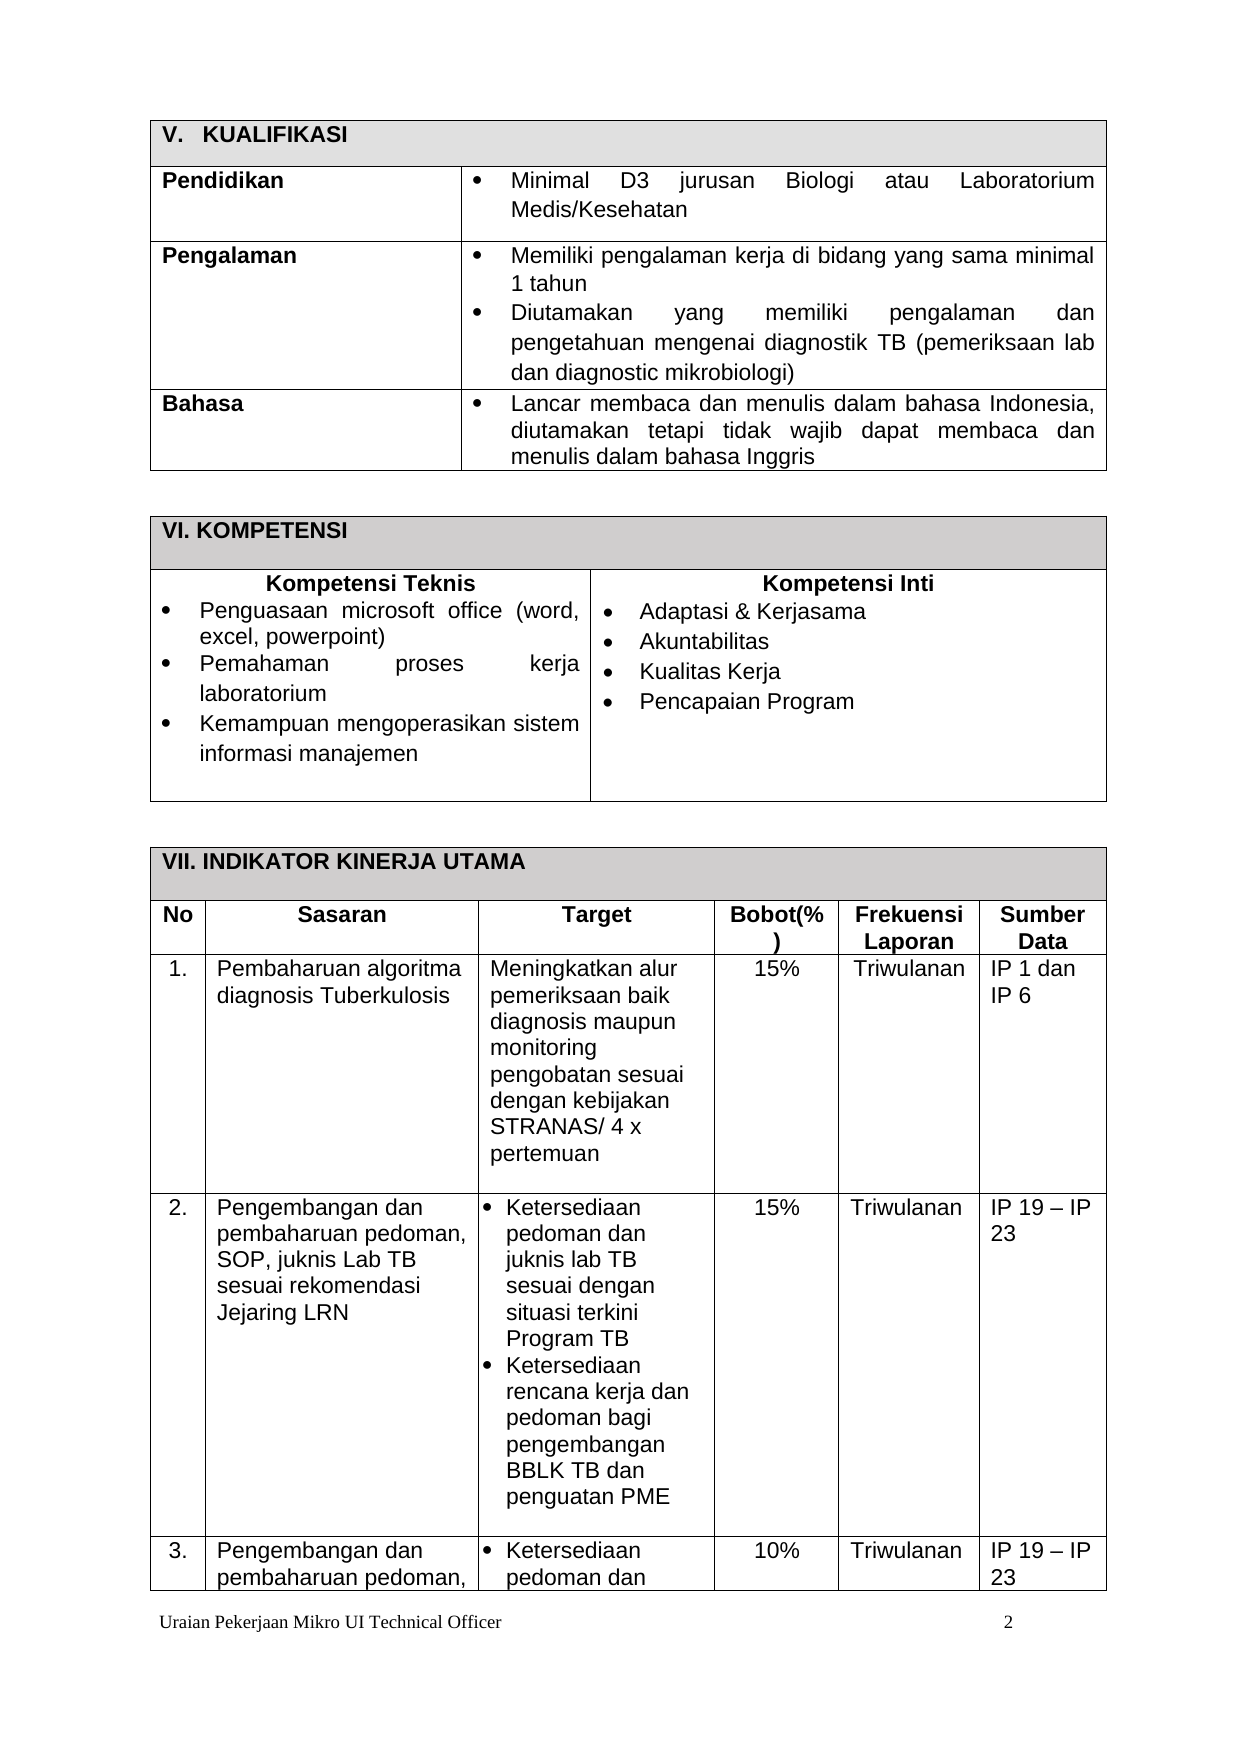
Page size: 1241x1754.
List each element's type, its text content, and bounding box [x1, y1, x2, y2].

table_cell Bahasa [151, 390, 461, 469]
table_cell 1. [151, 955, 205, 1192]
table_cell Memiliki pengalaman kerja di bidang yang sama minimal 1 tahun Diutamakan yang memiliki pengalaman dan pengetahuan mengenai diagnostik TB (pemeriksaan lab dan diagnostic mikrobiologi) [462, 242, 1106, 389]
table_cell Kompetensi Teknis Penguasaan microsoft office (word, excel, powerpoint) Pemahaman proses kerja laboratorium Kemampuan mengoperasikan sistem informasi manajemen [151, 570, 590, 801]
table_cell IP 19 – IP 23 [980, 1537, 1106, 1590]
table_cell IP 19 – IP 23 [980, 1194, 1106, 1536]
table_cell Meningkatkan alur pemeriksaan baik diagnosis maupun monitoring pengobatan sesuai dengan kebijakan STRANAS/ 4 x pertemuan [479, 955, 714, 1192]
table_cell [479, 1537, 714, 1590]
table_cell 15% [715, 1194, 838, 1536]
table_cell Lancar membaca dan menulis dalam bahasa Indonesia, diutamakan tetapi tidak wajib dapat membaca dan menulis dalam bahasa Inggris [462, 390, 1106, 469]
table_cell Frekuensi Laporan [839, 901, 979, 954]
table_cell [206, 1537, 478, 1590]
table_cell IP 1 dan IP 6 [980, 955, 1106, 1192]
table_cell Triwulanan [839, 1537, 979, 1590]
table_header VII. INDIKATOR KINERJA UTAMA [151, 848, 1106, 900]
table_cell Pengembangan dan pembaharuan pedoman, SOP, juknis Lab TB sesuai rekomendasi Jejaring LRN [206, 1194, 478, 1536]
table_cell 3. [151, 1537, 205, 1590]
table_header V. KUALIFIKASI [151, 121, 1106, 166]
table_cell Kompetensi Inti Adaptasi & Kerjasama Akuntabilitas Kualitas Kerja Pencapaian Program [591, 570, 1106, 801]
table_cell Pengalaman [151, 242, 461, 389]
table_cell No [151, 901, 205, 954]
table_cell 10% [715, 1537, 838, 1590]
table_cell Pembaharuan algoritma diagnosis Tuberkulosis [206, 955, 478, 1192]
table_cell Triwulanan [839, 955, 979, 1192]
table_cell 2. [151, 1194, 205, 1536]
table_cell Sasaran [206, 901, 478, 954]
table_cell Triwulanan [839, 1194, 979, 1536]
table_header VI. KOMPETENSI [151, 517, 1106, 569]
table_cell Sumber Data [980, 901, 1106, 954]
table_cell Bobot(%) [715, 901, 838, 954]
table_cell Target [479, 901, 714, 954]
table_cell 15% [715, 955, 838, 1192]
table_cell Pendidikan [151, 167, 461, 241]
table_cell Minimal D3 jurusan Biologi atau Laboratorium Medis/Kesehatan [462, 167, 1106, 241]
